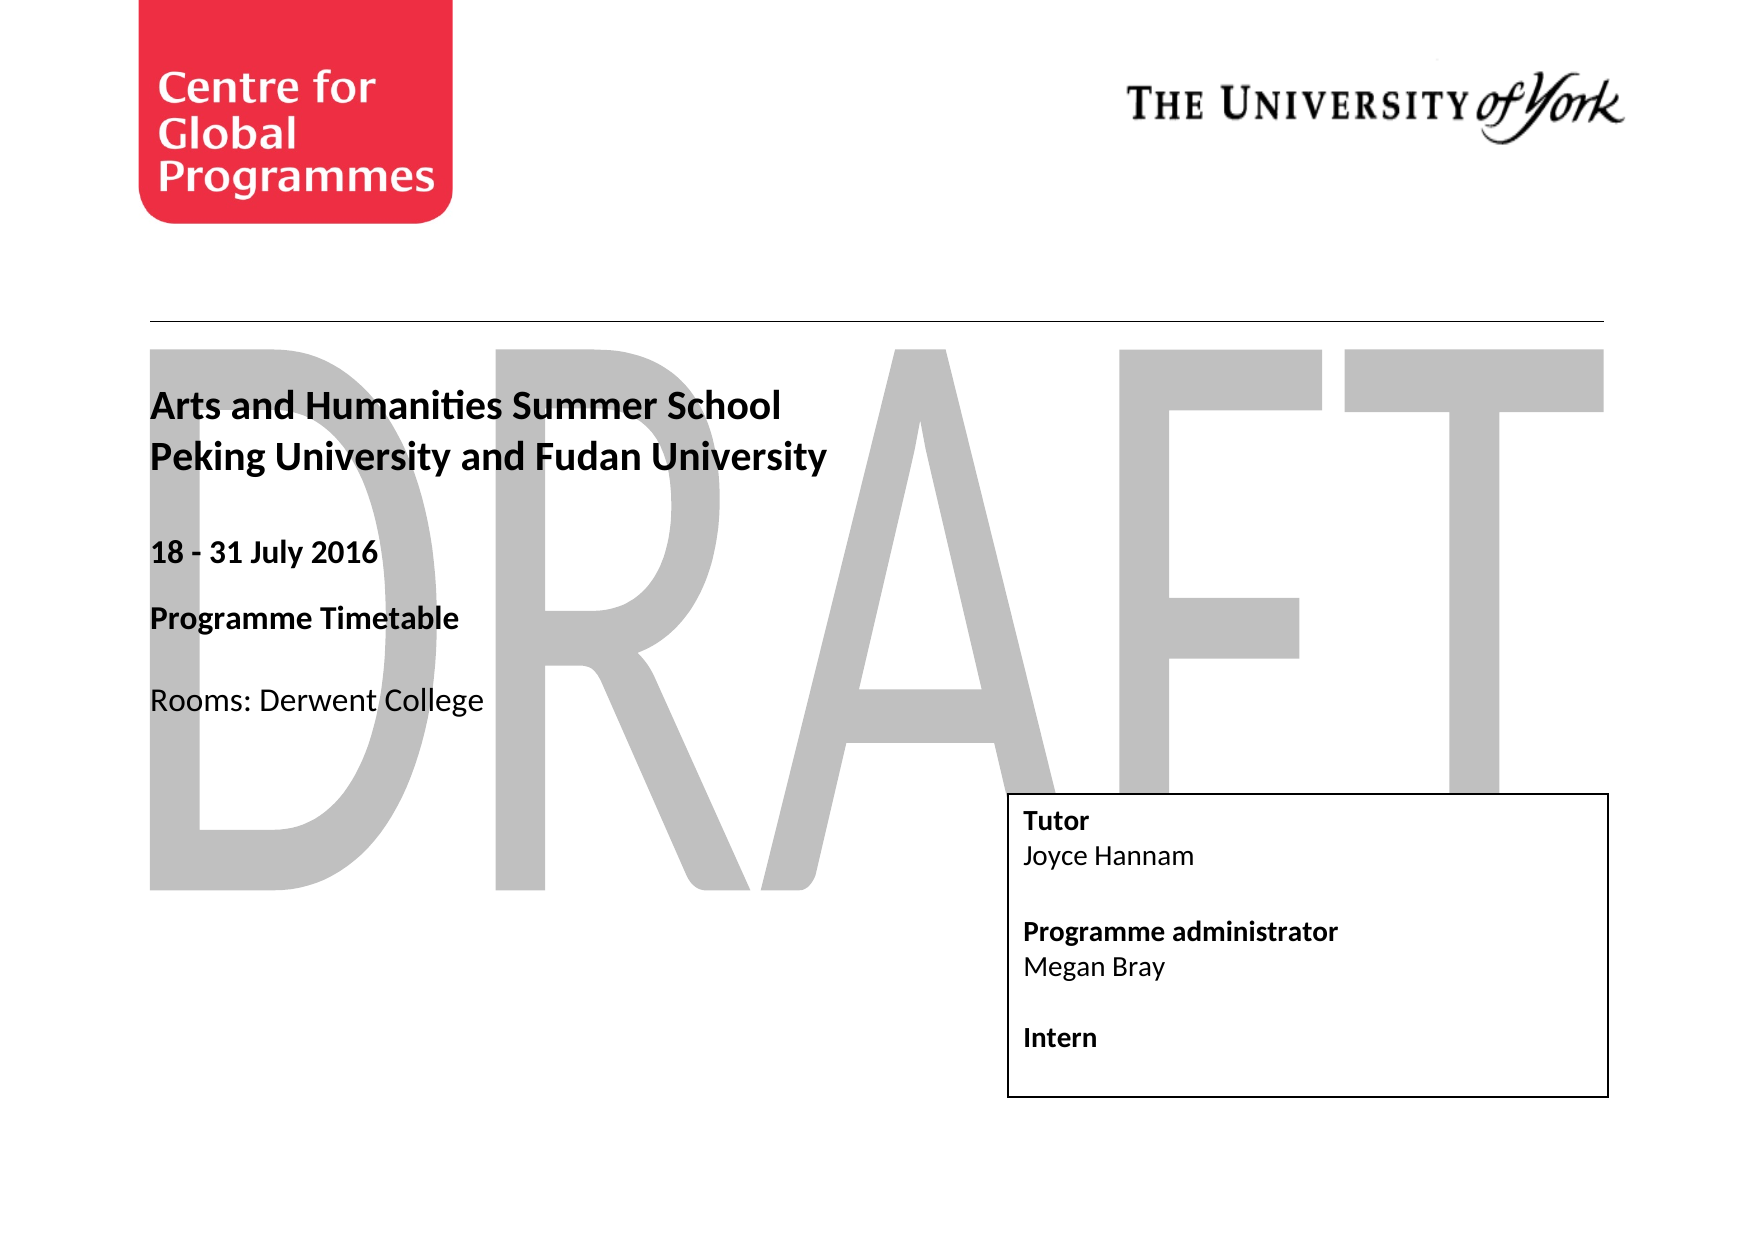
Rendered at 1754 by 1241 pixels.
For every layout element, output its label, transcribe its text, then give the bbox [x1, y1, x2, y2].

subtitle Programme Timetable [150, 597, 1604, 638]
subtitle Arts and Humanities Summer School [150, 379, 1604, 429]
picture [138, 0, 453, 224]
subtitle 18 - 31 July 2016 [150, 531, 1604, 572]
text Peking University and Fudan University [150, 429, 1604, 480]
text Rooms: Derwent College [150, 679, 1604, 719]
